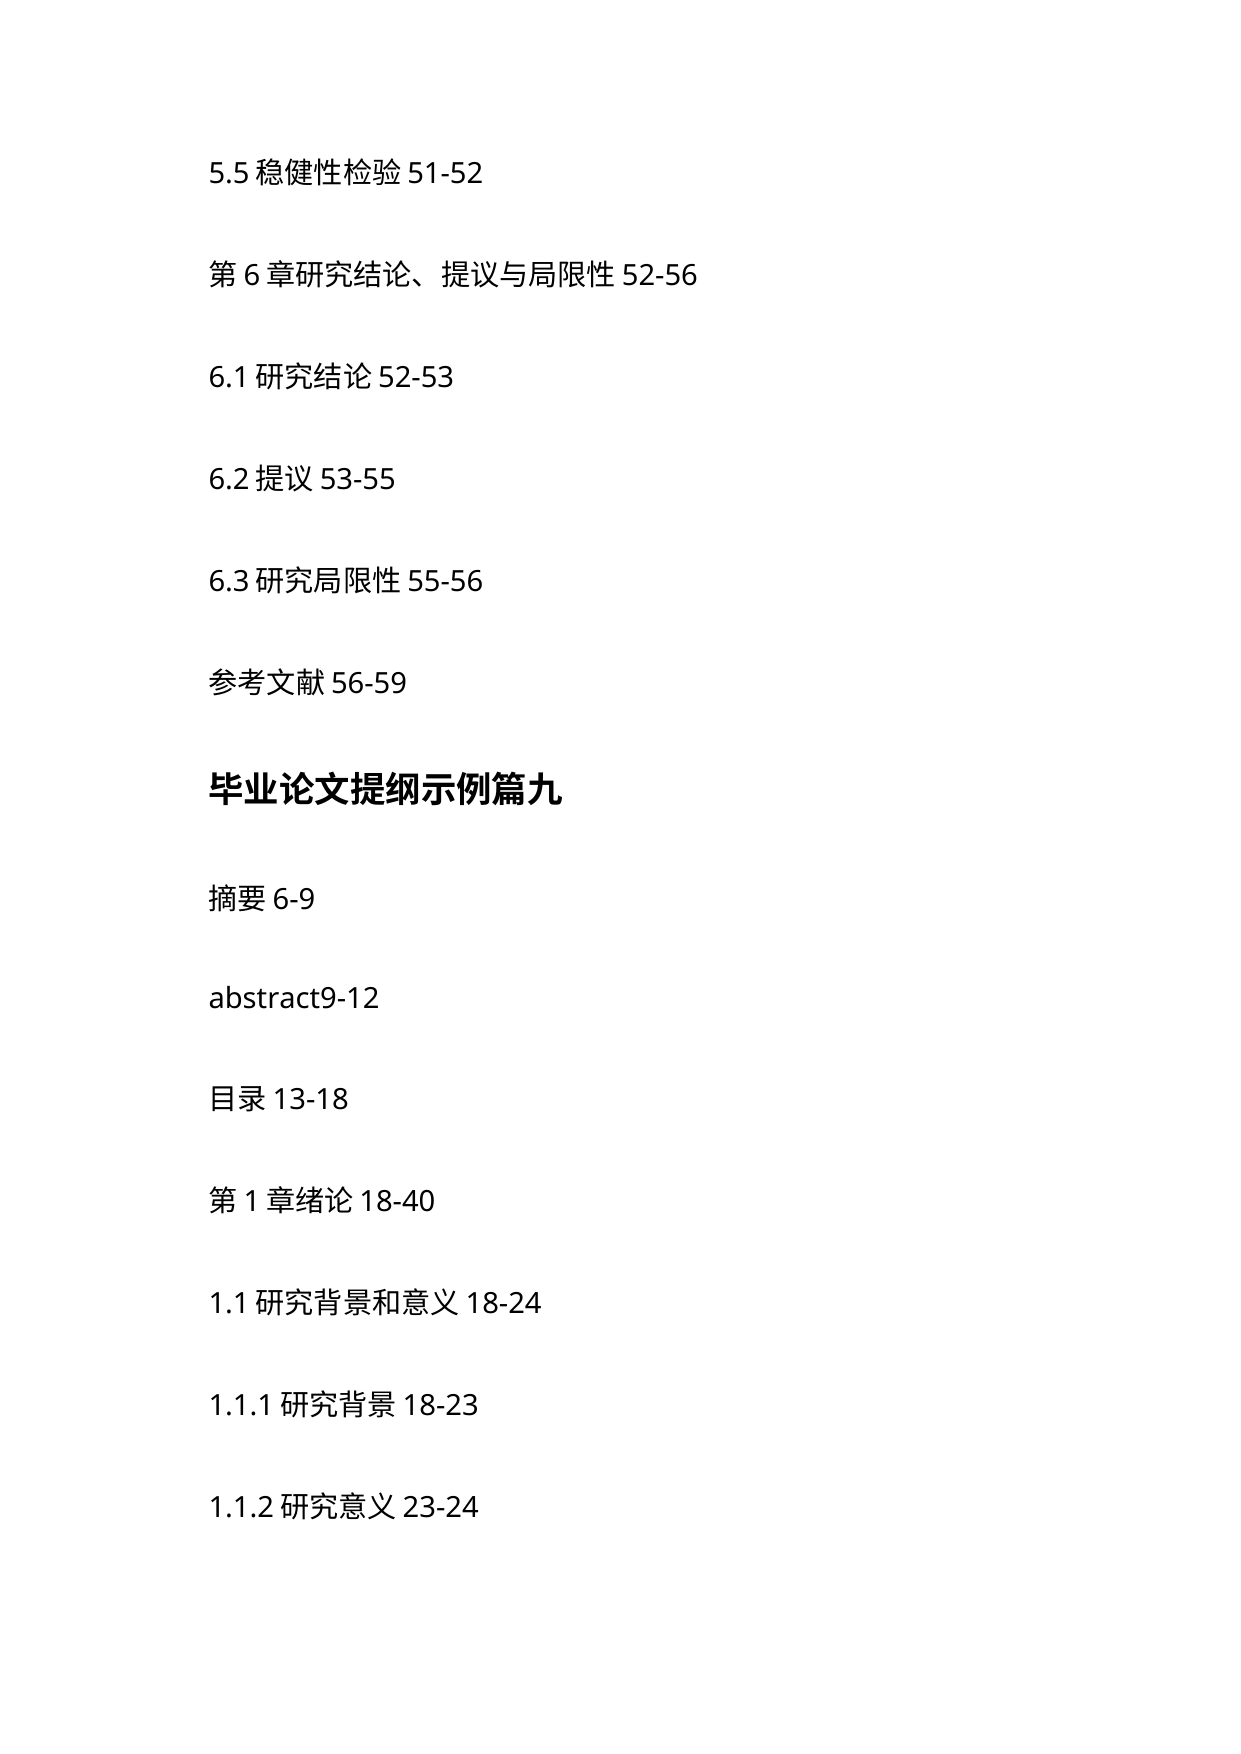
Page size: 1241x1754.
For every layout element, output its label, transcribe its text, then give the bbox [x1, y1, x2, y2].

text 6.2提议53-55 [150, 456, 1090, 498]
text 第6章研究结论、提议与局限性52-56 [150, 252, 1090, 294]
text 1.1研究背景和意义18-24 [150, 1280, 1090, 1322]
text 毕业论文提纲示例篇九 [150, 762, 1090, 813]
text 6.3研究局限性55-56 [150, 558, 1090, 600]
text 1.1.1研究背景18-23 [150, 1382, 1090, 1424]
text 第1章绪论18-40 [150, 1178, 1090, 1220]
text 5.5稳健性检验51-52 [150, 150, 1090, 192]
text 6.1研究结论52-53 [150, 354, 1090, 396]
text 摘要6-9 [150, 875, 1090, 918]
text 参考文献56-59 [150, 660, 1090, 702]
text 1.1.2研究意义23-24 [150, 1484, 1090, 1526]
text 目录13-18 [150, 1076, 1090, 1118]
text abstract9-12 [150, 977, 1090, 1017]
